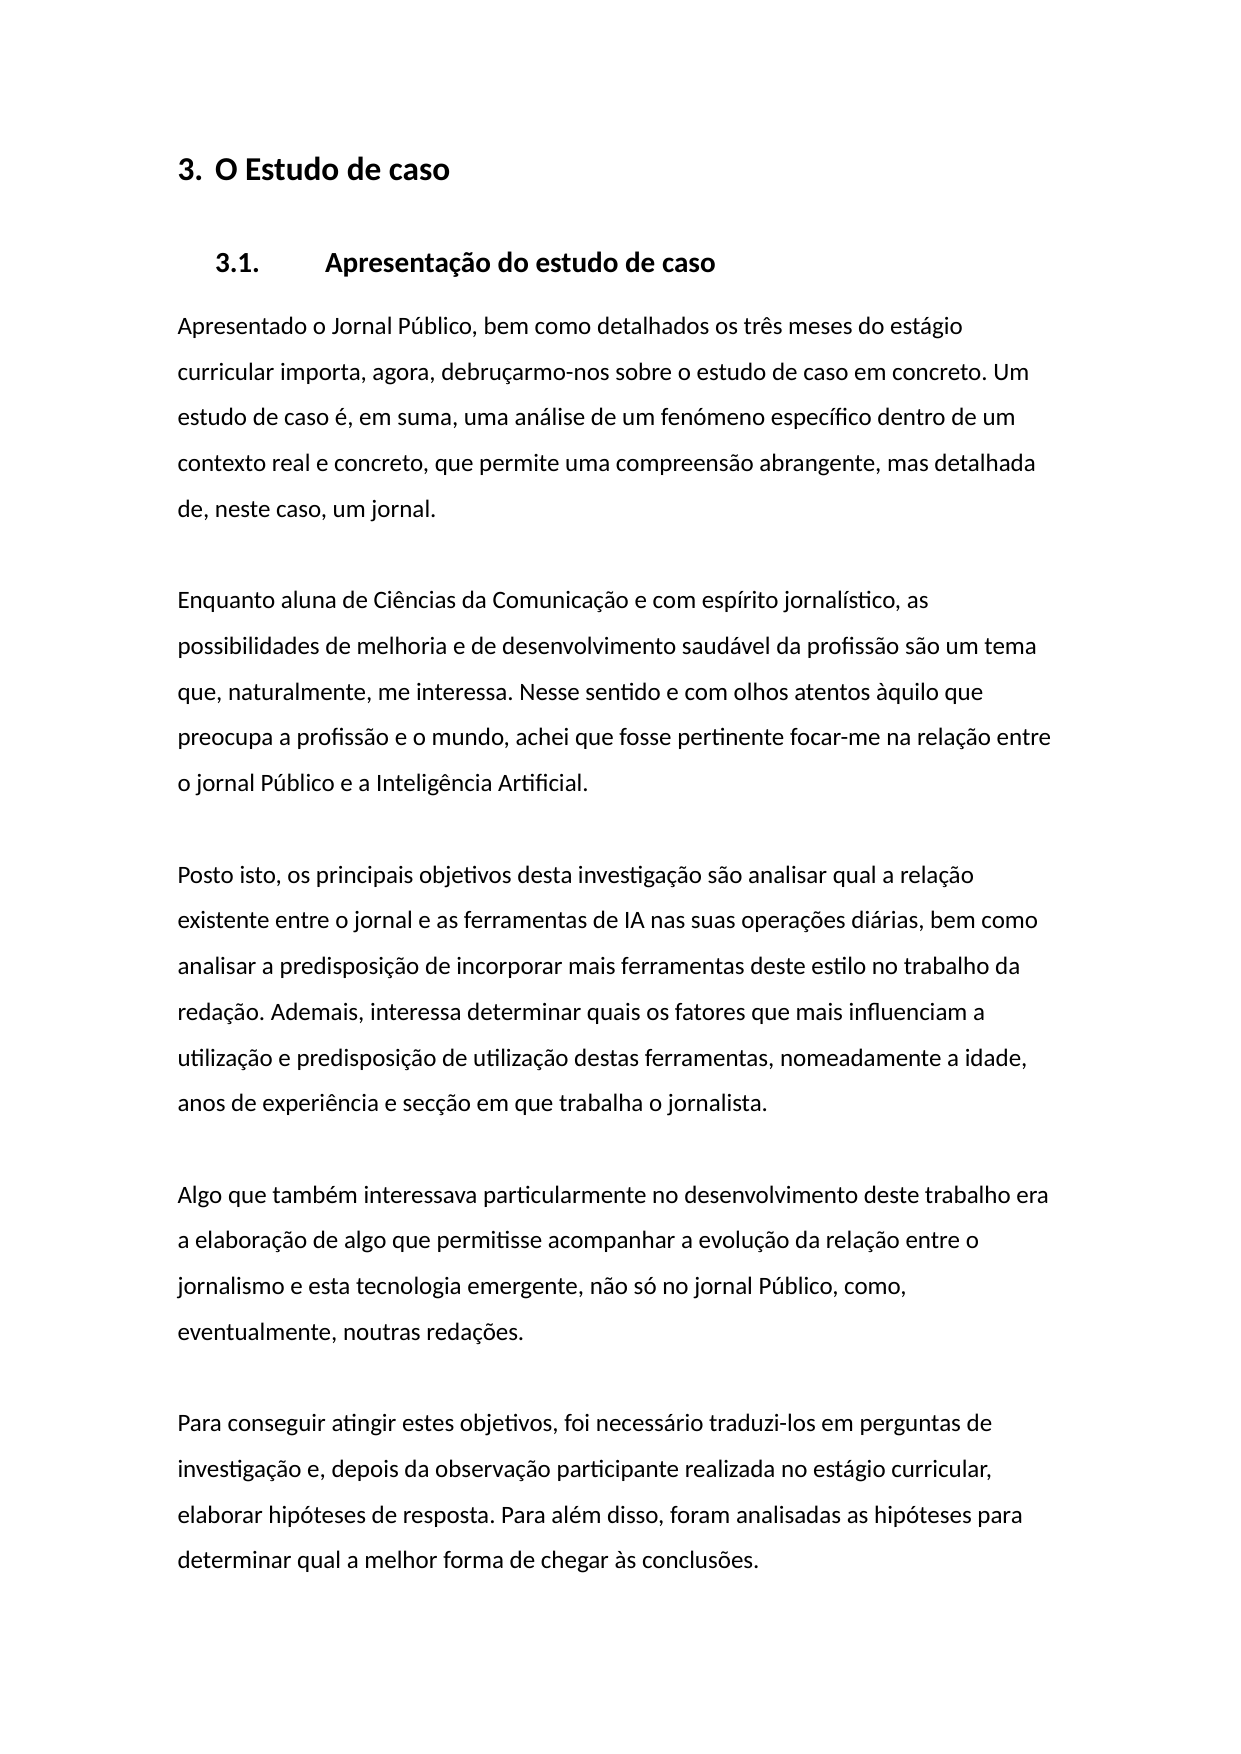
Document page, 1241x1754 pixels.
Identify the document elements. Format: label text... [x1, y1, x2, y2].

text Enquanto aluna de Ciências da Comunicação e com espírito jornalístico, as possibilidades de melhoria e de desenvolvimento saudável da profissão são um tema que, naturalmente, me interessa. Nesse sentido e com olhos atentos àquilo que preocupa a profissão e o mundo, achei que fosse pertinente focar-me na relação entre o jornal Público e a Inteligência Artificial. [177, 584, 1063, 798]
text Algo que também interessava particularmente no desenvolvimento deste trabalho era a elaboração de algo que permitisse acompanhar a evolução da relação entre o jornalismo e esta tecnologia emergente, não só no jornal Público, como, eventualmente, noutras redações. [177, 1179, 1063, 1347]
subtitle Apresentação do estudo de caso [215, 244, 1063, 279]
text Apresentado o Jornal Público, bem como detalhados os três meses do estágio curricular importa, agora, debruçarmo-nos sobre o estudo de caso em concreto. Um estudo de caso é, em suma, uma análise de um fenómeno específico dentro de um contexto real e concreto, que permite uma compreensão abrangente, mas detalhada de, neste caso, um jornal. [177, 310, 1063, 523]
text Para conseguir atingir estes objetivos, foi necessário traduzi-los em perguntas de investigação e, depois da observação participante realizada no estágio curricular, elaborar hipóteses de resposta. Para além disso, foram analisadas as hipóteses para determinar qual a melhor forma de chegar às conclusões. [177, 1407, 1063, 1575]
text Posto isto, os principais objetivos desta investigação são analisar qual a relação existente entre o jornal e as ferramentas de IA nas suas operações diárias, bem como analisar a predisposição de incorporar mais ferramentas deste estilo no trabalho da redação. Ademais, interessa determinar quais os fatores que mais influenciam a utilização e predisposição de utilização destas ferramentas, nomeadamente a idade, anos de experiência e secção em que trabalha o jornalista. [177, 859, 1063, 1118]
subtitle O Estudo de caso [177, 148, 1063, 188]
